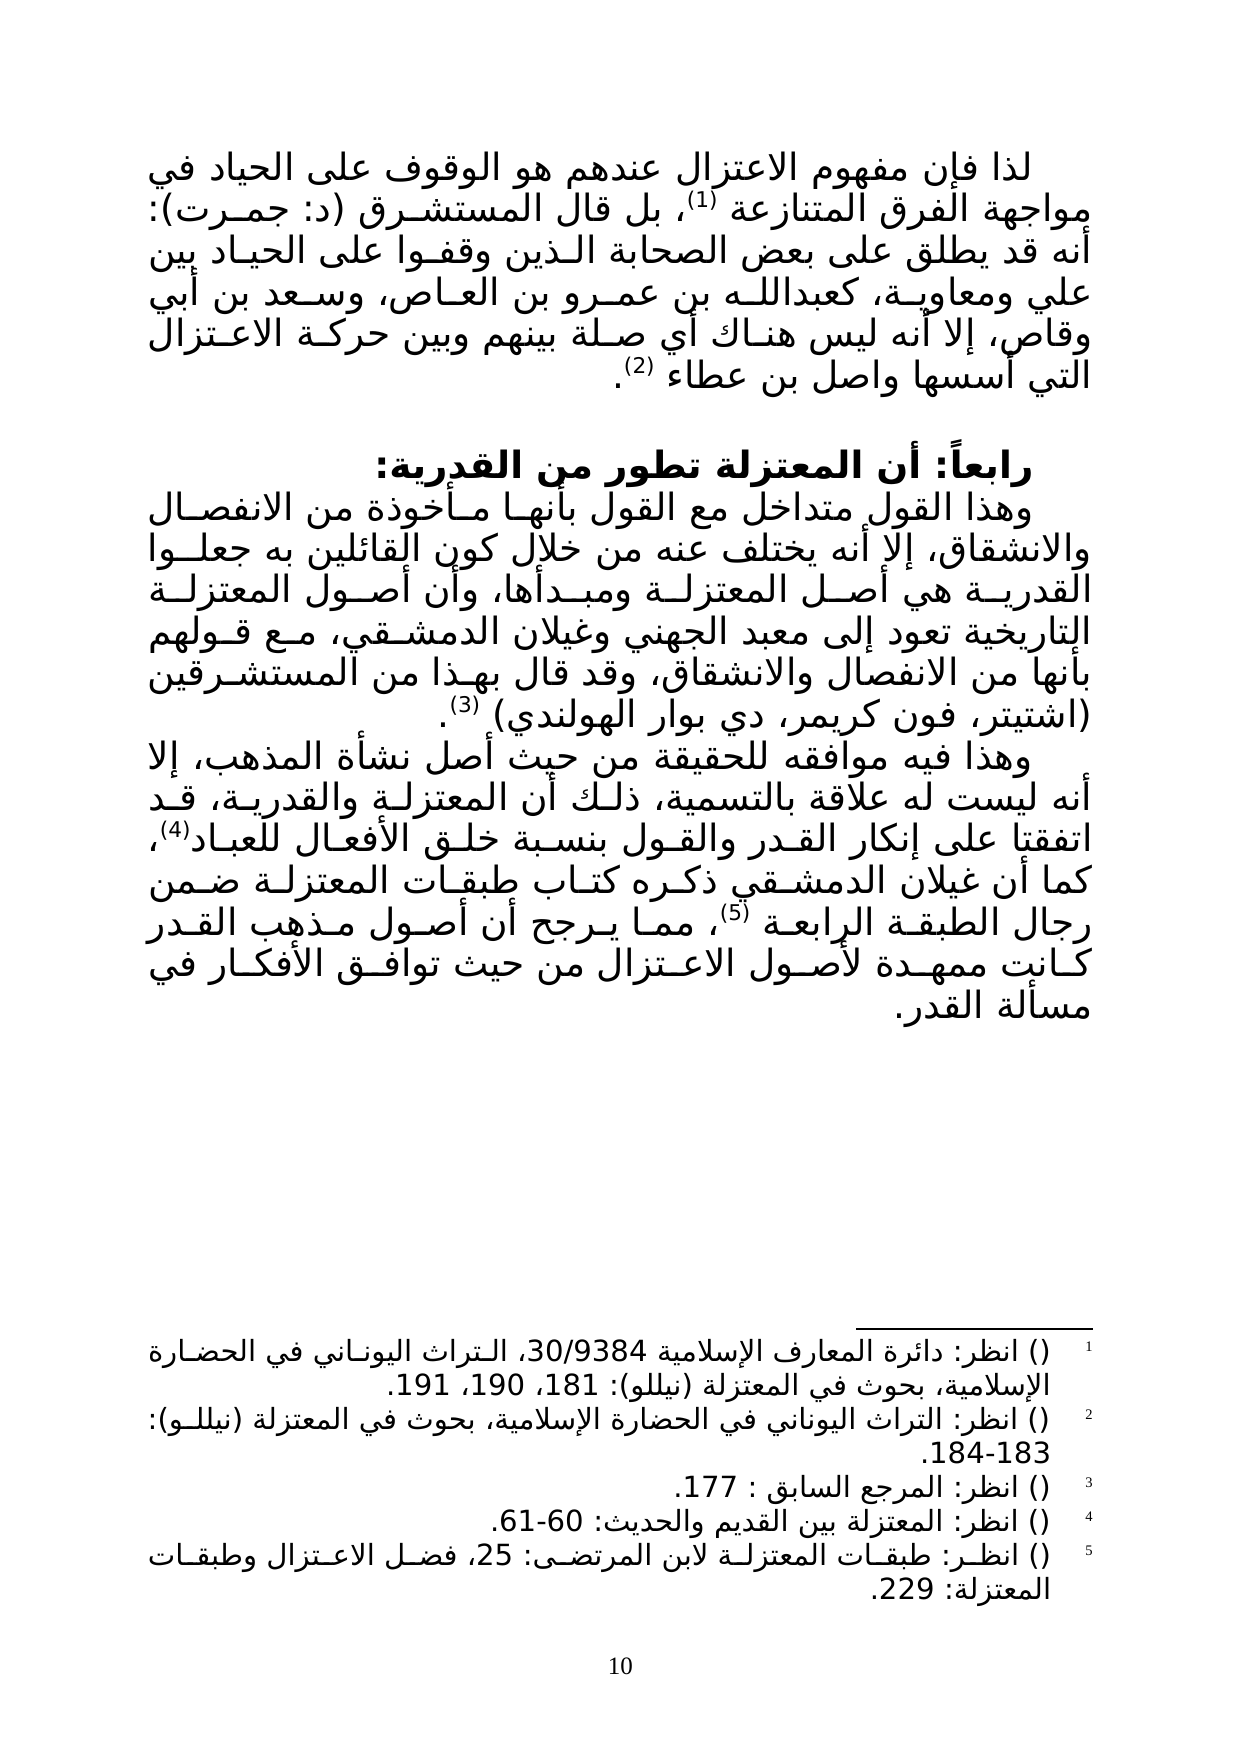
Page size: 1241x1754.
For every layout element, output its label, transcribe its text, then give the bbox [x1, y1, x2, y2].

text وهذا القول متداخل مع القول بأنها مأخوذة من الانفصال والانشقاق، إلا أنه يختلف عنه من خلال كون القائلين به جعلوا القدرية هي أصل المعتزلة ومبدأها، وأن أصول المعتزلة التاريخية تعود إلى معبد الجهني وغيلان الدمشقي، مع قولهم بأنها من الانفصال والانشقاق، وقد قال بهذا من المستشرقين (اشتيتر، فون كريمر، دي بوار الهولندي) (). [148, 487, 1092, 736]
text لذا فإن مفهوم الاعتزال عندهم هو الوقوف على الحياد في مواجهة الفرق المتنازعة ()، بل قال المستشرق (د: جمرت): أنه قد يطلق على بعض الصحابة الذين وقفوا على الحياد بين علي ومعاوية، كعبدالله بن عمرو بن العاص، وسعد بن أبي وقاص، إلا أنه ليس هناك أي صلة بينهم وبين حركة الاعتزال التي أسسها واصل بن عطاء (). [148, 148, 1092, 397]
text وهذا فيه موافقه للحقيقة من حيث أصل نشأة المذهب، إلا أنه ليست له علاقة بالتسمية، ذلك أن المعتزلة والقدرية، قد اتفقتا على إنكار القدر والقول بنسبة خلق الأفعال للعباد()، كما أن غيلان الدمشقي ذكره كتاب طبقات المعتزلة ضمن رجال الطبقة الرابعة ()، مما يرجح أن أصول مذهب القدر كانت ممهدة لأصول الاعتزال من حيث توافق الأفكار في مسألة القدر. [148, 736, 1092, 1027]
text رابعاً: أن المعتزلة تطور من القدرية: [148, 445, 1092, 487]
